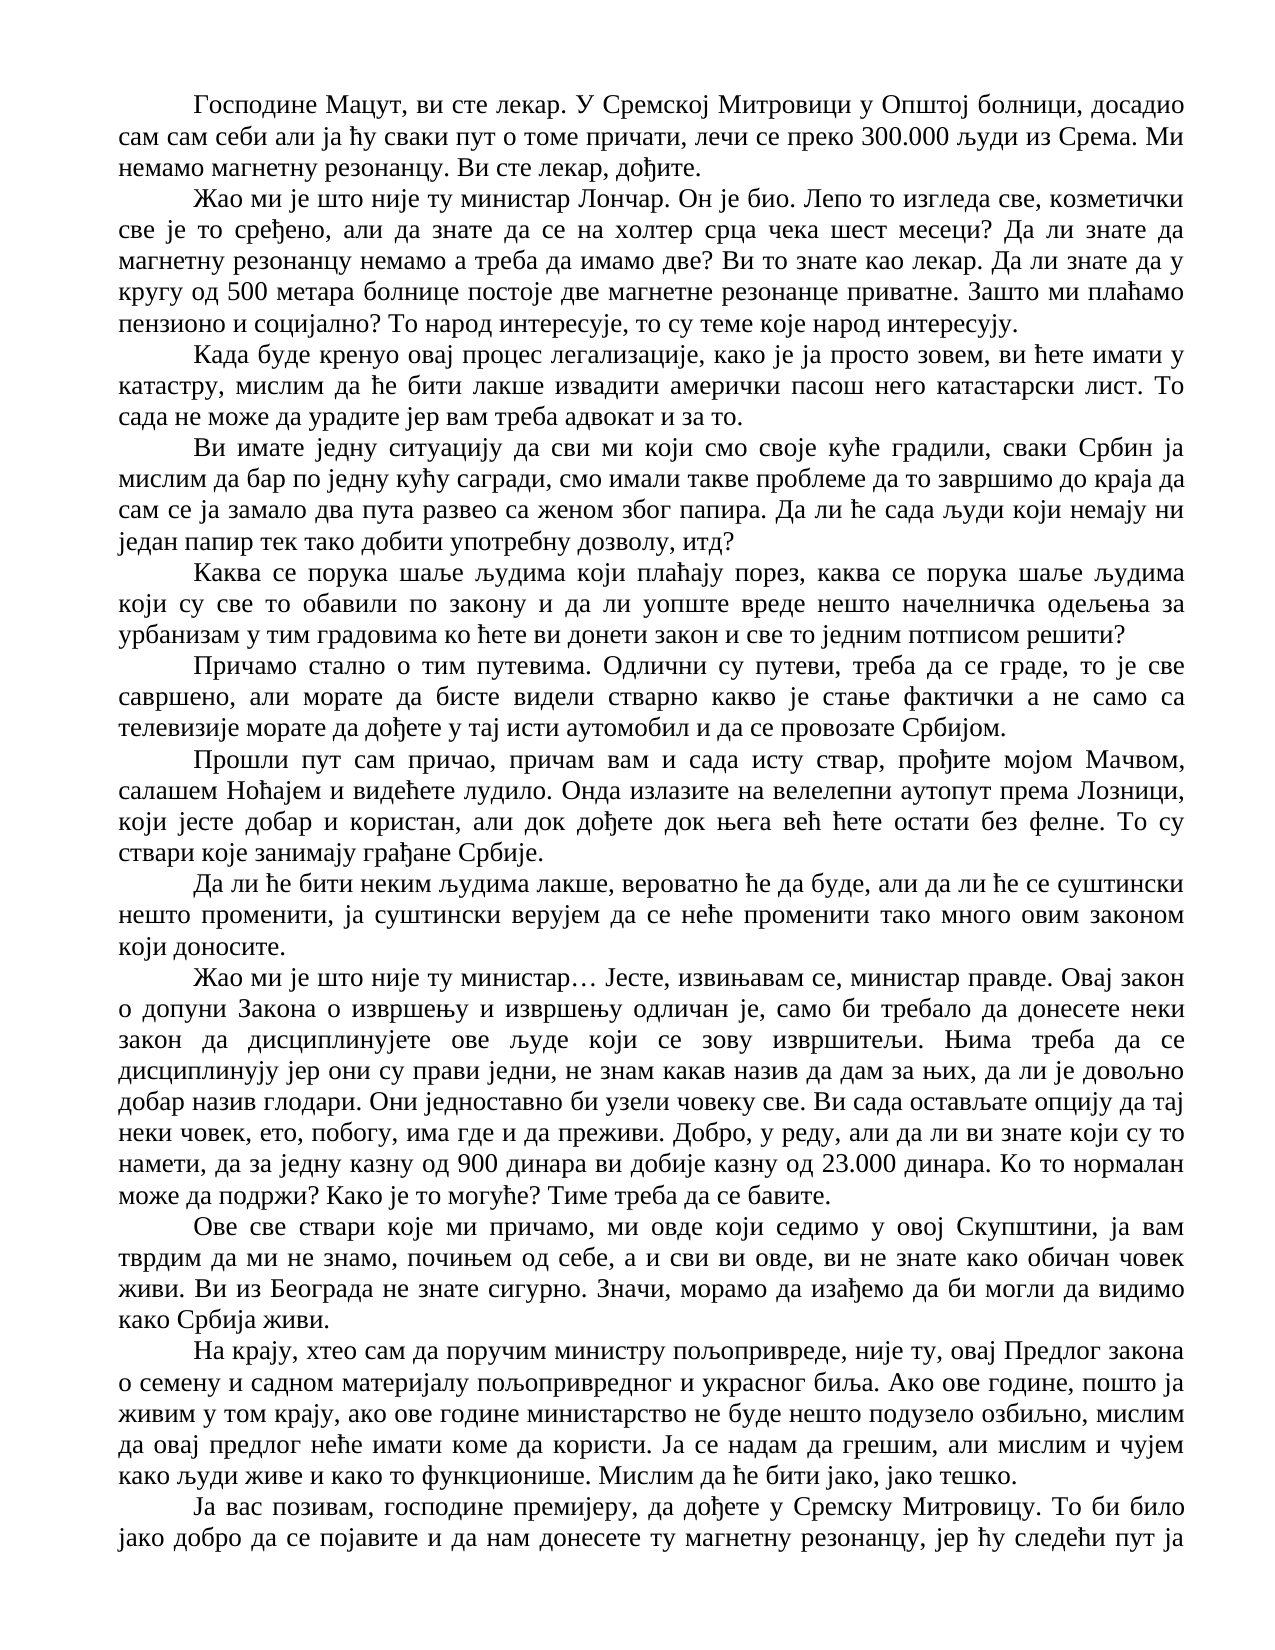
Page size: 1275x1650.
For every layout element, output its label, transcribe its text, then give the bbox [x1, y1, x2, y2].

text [118, 1490, 1186, 1552]
text Жао ми је што није ту министар… Јесте, извињавам се, министар правде. Овај закон о допуни Закона о извршењу и извршењу одличан је, само би требало да донесете неки закон да дисциплинујете ове људе који се зову извршитељи. Њима треба да се дисциплинују јер они су прави једни, не знам какав назив да дам за њих, да ли је довољно добар назив глодари. Они једноставно би узели човеку све. Ви сада остављате опцију да тај неки човек, ето, побогу, има где и да преживи. Добро, у реду, али да ли ви знате који су то намети, да за једну казну од 900 динара ви добије казну од 23.000 динара. Ко то нормалан може да подржи? Како је то могуће? Тиме треба да се бавите. [118, 961, 1186, 1210]
text Прошли пут сам причао, причам вам и сада исту ствар, прођите мојом Мачвом, салашем Ноћајем и видећете лудило. Онда излазите на велелепни аутопут према Лозници, који јесте добар и користан, али док дођете док њега већ ћете остати без фелне. То су ствари које занимају грађане Србије. [118, 743, 1186, 867]
text Ове све ствари које ми причамо, ми овде који седимо у овој Скупштини, ја вам тврдим да ми не знамо, почињем од себе, а и сви ви овде, ви не знате како обичан човек живи. Ви из Београда не знате сигурно. Значи, морамо да изађемо да би могли да видимо како Србија живи. [118, 1210, 1186, 1334]
text Причамо стално о тим путевима. Одлични су путеви, треба да се граде, то је све савршено, али морате да бисте видели стварно какво је стање фактички а не само са телевизије морате да дођете у тај исти аутомобил и да се провозате Србијом. [118, 649, 1186, 743]
text На крају, хтео сам да поручим министру пољопривреде, није ту, овај Предлог закона о семену и садном материјалу пољопривредног и украсног биља. Ако ове године, пошто ја живим у том крају, ако ове године министарство не буде нешто подузело озбиљно, мислим да овај предлог неће имати коме да користи. Ја се надам да грешим, али мислим и чујем како људи живе и како то функционише. Мислим да ће бити јако, јако тешко. [118, 1334, 1186, 1490]
text Када буде кренуо овај процес легализације, како је ја просто зовем, ви ћете имати у катастру, мислим да ће бити лакше извадити амерички пасош него катастарски лист. То сада не може да урадите јер вам треба адвокат и за то. [118, 338, 1186, 431]
text Каква се порука шаље људима који плаћају порез, каква се порука шаље људима који су све то обавили по закону и да ли уопште вреде нешто начелничка одељења за урбанизам у тим градовима ко ћете ви донети закон и све то једним потписом решити? [118, 556, 1186, 649]
text Ви имате једну ситуацију да сви ми који смо своје куће градили, сваки Србин ја мислим да бар по једну кућу сагради, смо имали такве проблеме да то завршимо до краја да сам се ја замало два пута развео са женом због папира. Да ли ће сада људи који немају ни један папир тек тако добити употребну дозволу, итд? [118, 431, 1186, 556]
text Да ли ће бити неким људима лакше, вероватно ће да буде, али да ли ће се суштински нешто променити, ја суштински верујем да се неће променити тако много овим законом који доносите. [118, 867, 1186, 961]
text Жао ми је што није ту министар Лончар. Он је био. Лепо то изгледа све, козметички све је то сређено, али да знате да се на холтер срца чека шест месеци? Да ли знате да магнетну резонанцу немамо а треба да имамо две? Ви то знате као лекар. Да ли знате да у кругу од 500 метара болнице постоје две магнетне резонанце приватне. Зашто ми плаћамо пензионо и социјално? То народ интересује, то су теме које народ интересују. [118, 182, 1186, 338]
text Господине Мацут, ви сте лекар. У Сремској Митровици у Општој болници, досадио сам сам себи али ја ћу сваки пут о томе причати, лечи се преко 300.000 људи из Срема. Ми немамо магнетну резонанцу. Ви сте лекар, дођите. [118, 89, 1186, 182]
